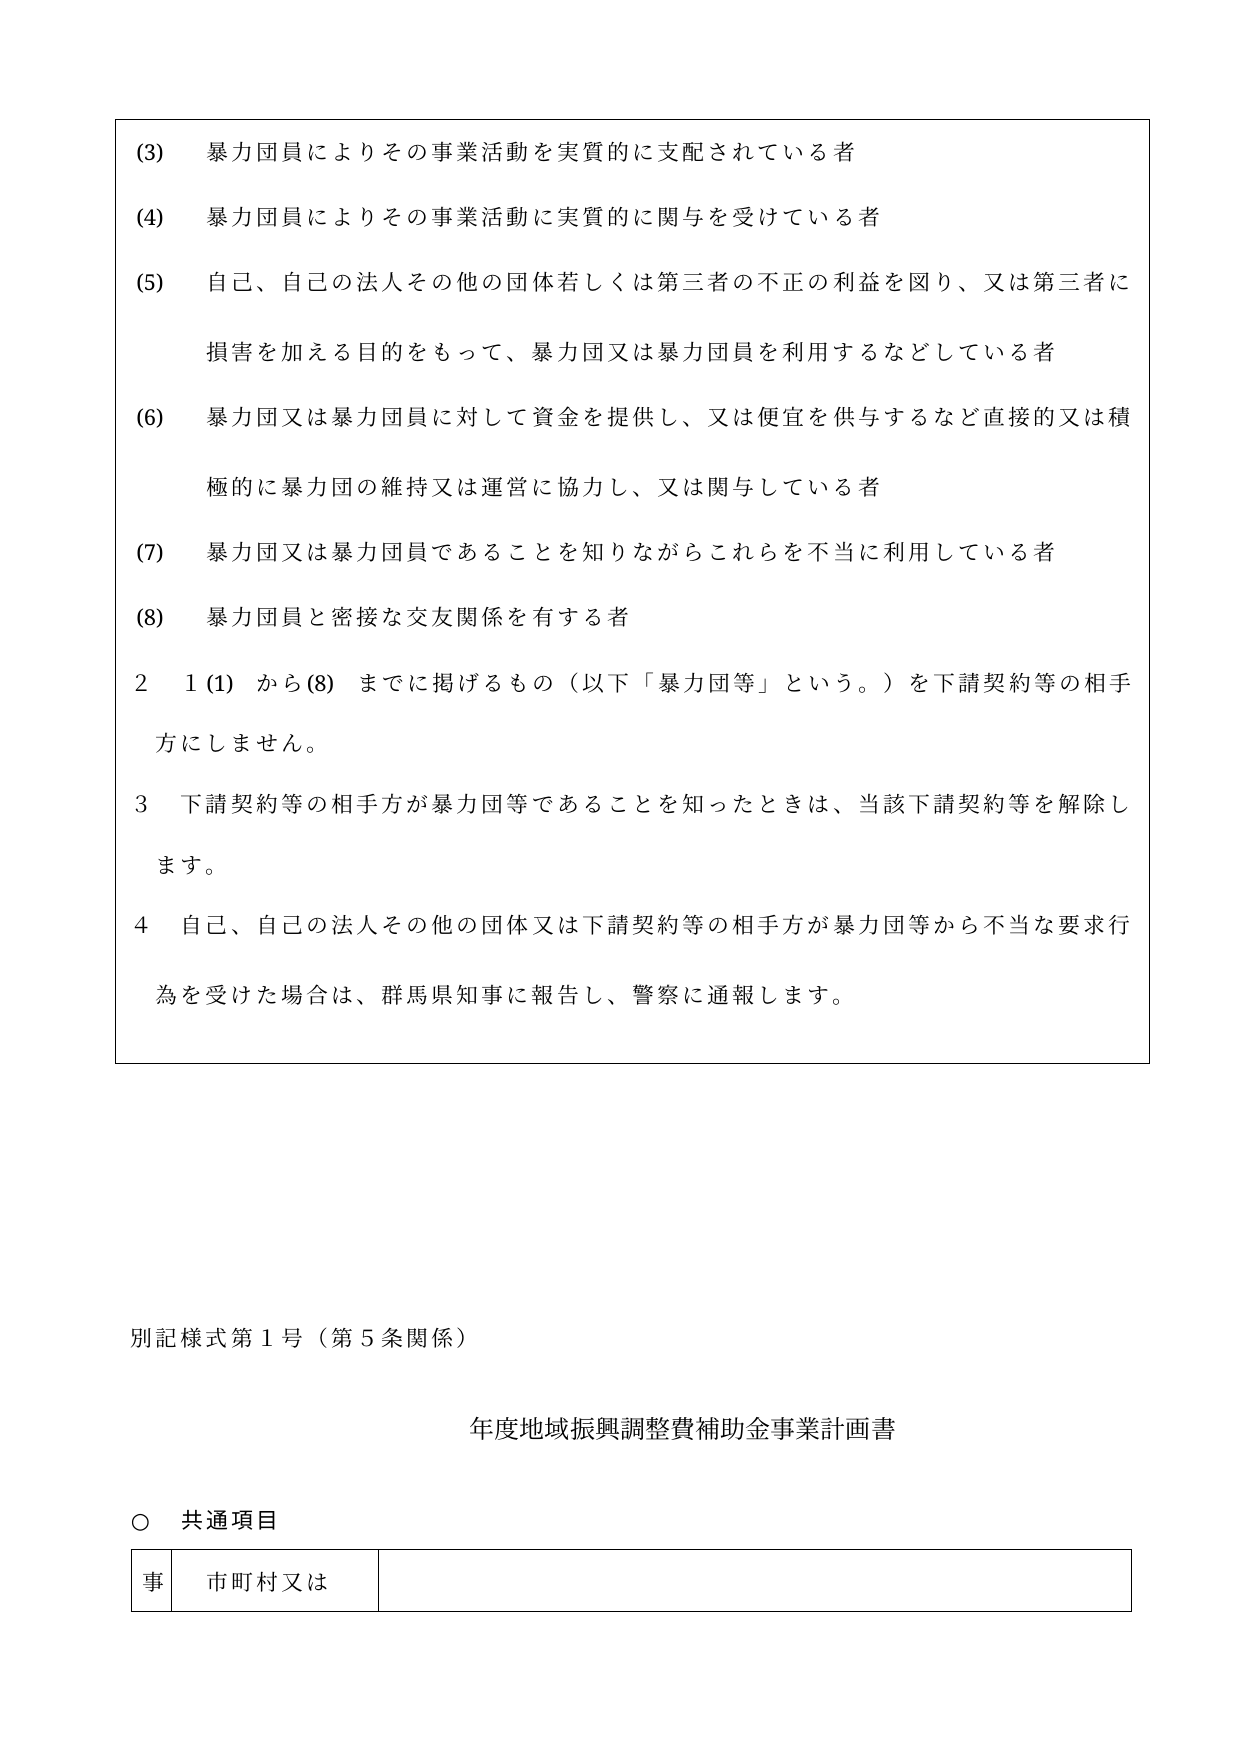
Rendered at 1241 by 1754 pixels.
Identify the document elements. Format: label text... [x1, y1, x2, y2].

text 年度地域振興調整費補助金事業計画書 [131, 1397, 1109, 1458]
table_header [116, 120, 1149, 1063]
table_header 事業実施主体 [132, 1550, 171, 1611]
list 共通項目 [131, 1488, 1109, 1549]
text 別記様式第１号（第５条関係） [131, 1307, 1017, 1367]
table_header 市町村又は 団体の名称 [172, 1550, 378, 1611]
table_header [379, 1550, 1131, 1611]
